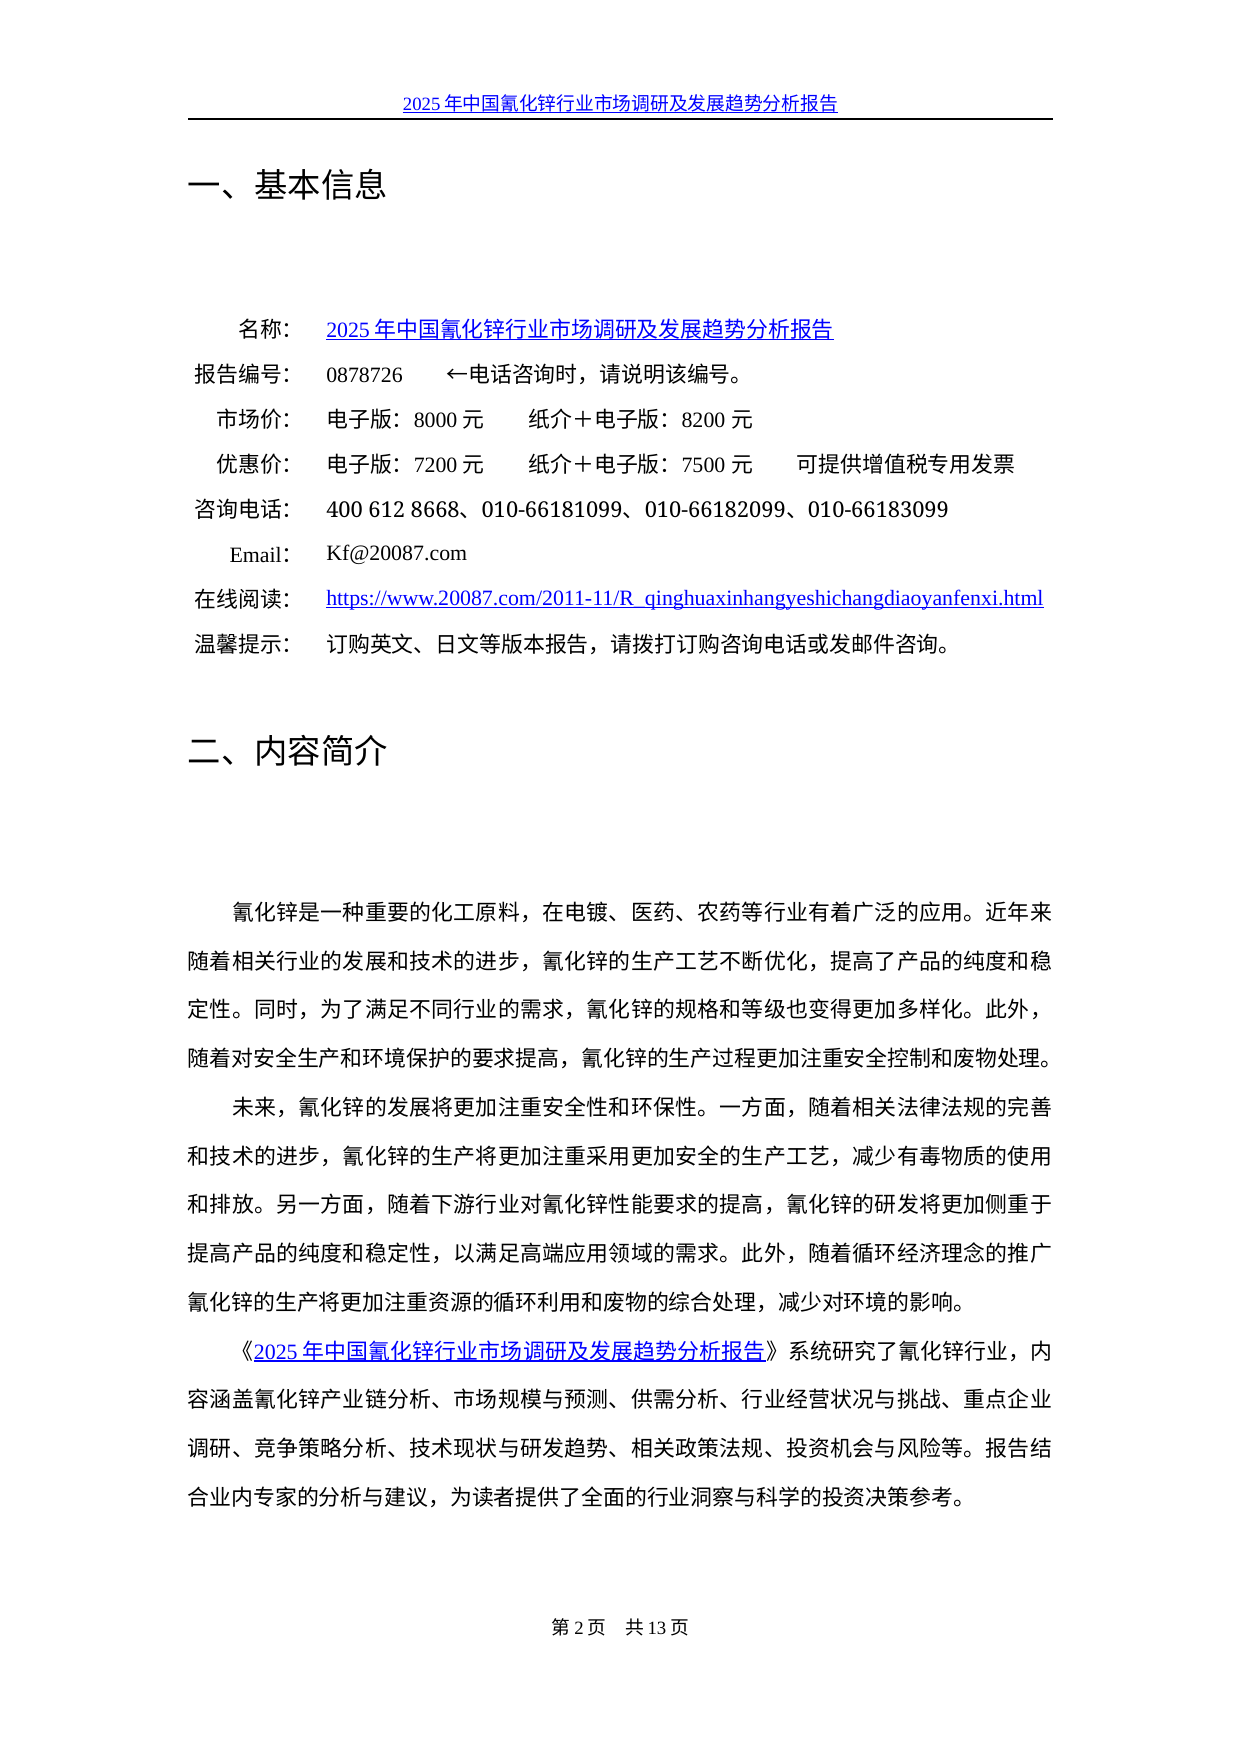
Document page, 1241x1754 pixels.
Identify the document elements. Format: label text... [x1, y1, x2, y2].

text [187, 894, 1053, 1512]
title 一、基本信息 [187, 150, 1053, 215]
table_header 2025年中国氰化锌行业市场调研及发展趋势分析报告 [315, 312, 1073, 357]
table_cell 温馨提示： [167, 627, 315, 672]
table_cell 电子版：8000 元 纸介＋电子版：8200 元 [315, 402, 1073, 447]
table_cell 市场价： [167, 402, 315, 447]
table_header 名称： [167, 312, 315, 357]
table_cell 订购英文、日文等版本报告，请拨打订购咨询电话或发邮件咨询。 [315, 627, 1073, 672]
table_cell 400 612 8668、010-66181099、010-66182099、010-66183099 [315, 492, 1073, 537]
table_cell 0878726 ←电话咨询时，请说明该编号。 [315, 357, 1073, 402]
table_cell [315, 582, 1073, 627]
table_cell 报告编号： [167, 357, 315, 402]
table_cell 咨询电话： [167, 492, 315, 537]
table_cell Kf@20087.com [315, 537, 1073, 582]
title 二、内容简介 [187, 717, 1053, 782]
table_cell Email： [167, 537, 315, 582]
table_cell 电子版：7200 元 纸介＋电子版：7500 元 可提供增值税专用发票 [315, 447, 1073, 492]
table_cell 优惠价： [167, 447, 315, 492]
table_cell 在线阅读： [167, 582, 315, 627]
